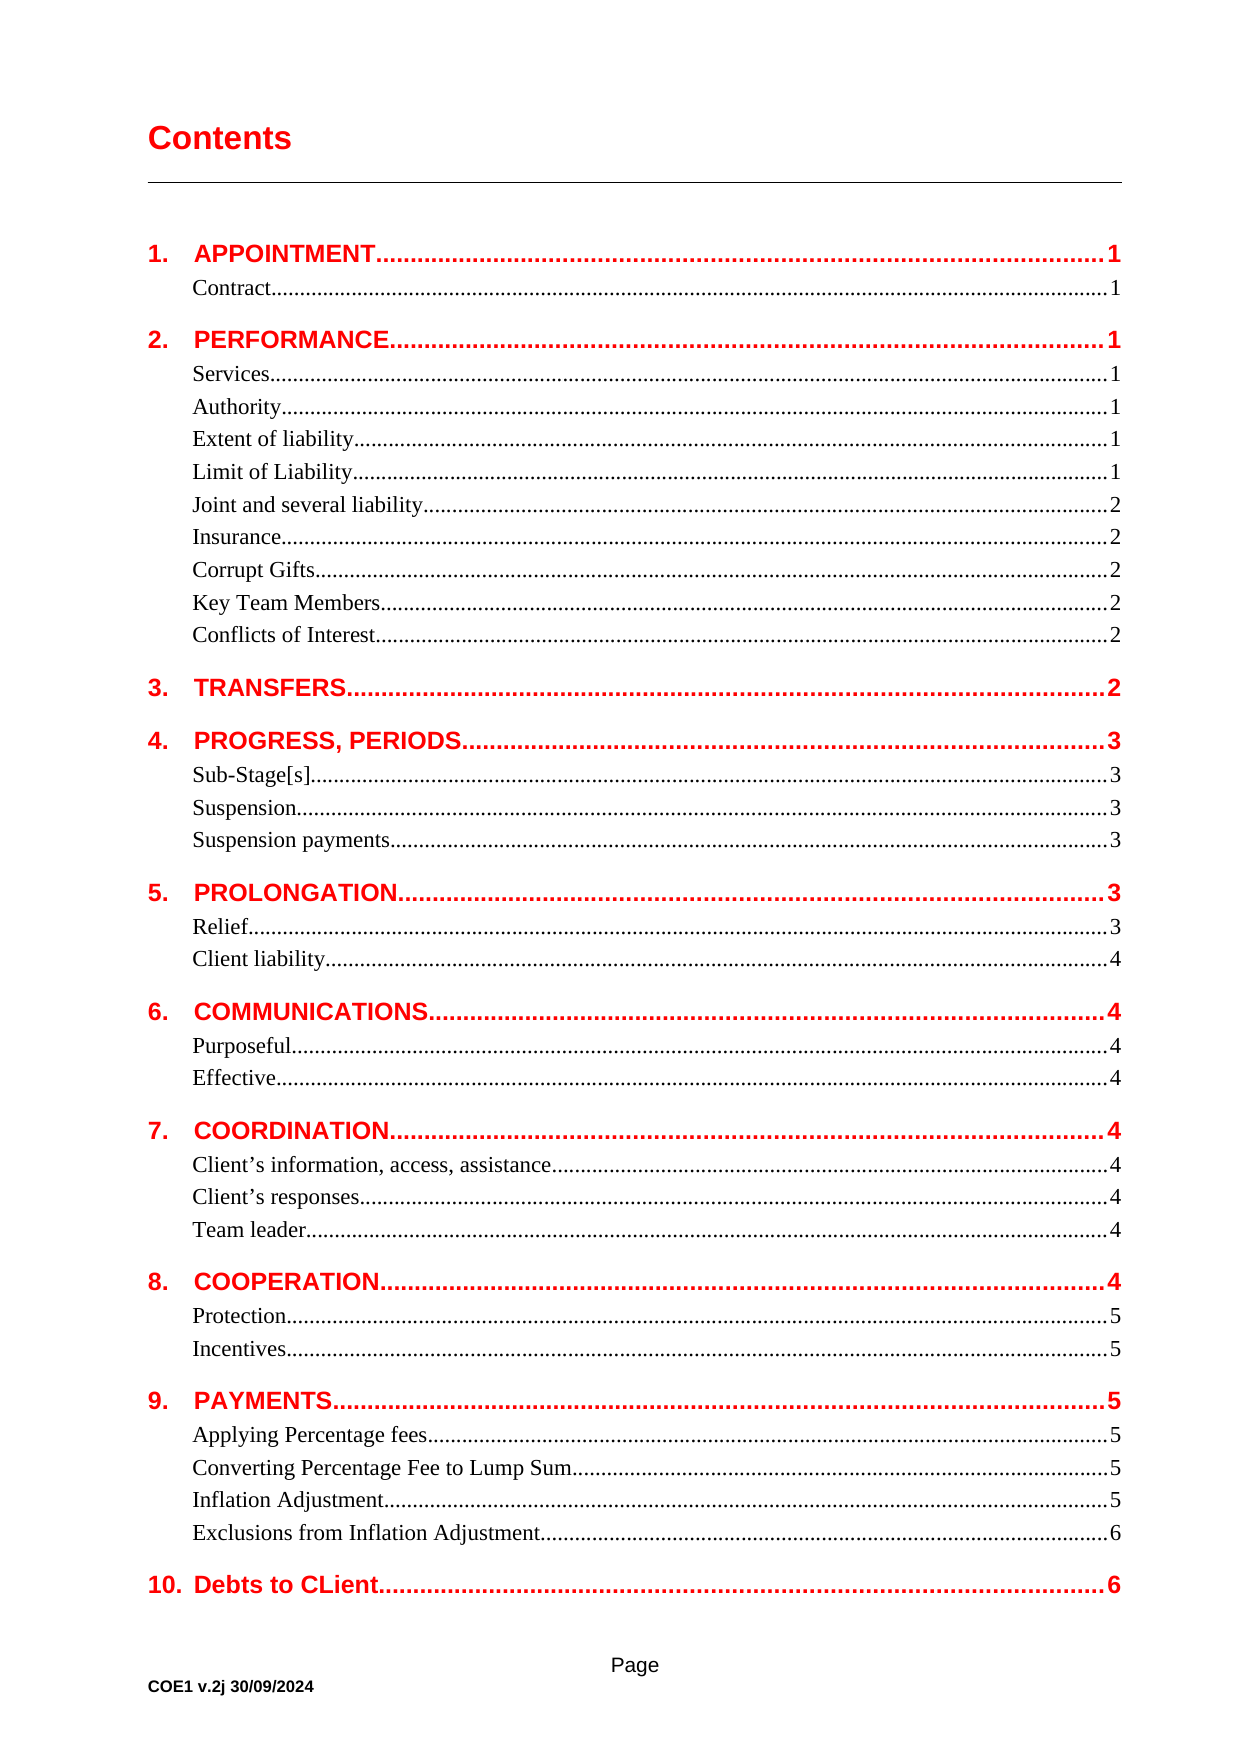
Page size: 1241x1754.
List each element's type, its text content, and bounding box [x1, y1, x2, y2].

text 4. PROGRESS, PERIODS 3 [148, 726, 1122, 755]
text 2. PERFORMANCE 1 [148, 325, 1122, 354]
text Purposeful 4 [192, 1032, 1122, 1058]
text Applying Percentage fees 5 [192, 1421, 1122, 1448]
text Authority 1 [192, 393, 1122, 419]
text 9. PAYMENTS 5 [148, 1386, 1122, 1415]
text Joint and several liability 2 [192, 491, 1122, 517]
text Extent of liability 1 [192, 426, 1122, 452]
text Incentives 5 [192, 1335, 1122, 1361]
subtitle Contents [148, 118, 1122, 157]
text Client’s responses 4 [192, 1183, 1122, 1210]
text Exclusions from Inflation Adjustment 6 [192, 1519, 1122, 1545]
text Sub-Stage[s] 3 [192, 761, 1122, 788]
text Contract 1 [192, 274, 1122, 300]
text 6. COMMUNICATIONS 4 [148, 997, 1122, 1026]
text 7. COORDINATION 4 [148, 1116, 1122, 1144]
text Team leader 4 [192, 1216, 1122, 1242]
text Relief 3 [192, 913, 1122, 939]
text Corrupt Gifts 2 [192, 556, 1122, 582]
text Suspension 3 [192, 794, 1122, 820]
text 1. APPOINTMENT 1 [148, 239, 1122, 268]
text 10. Debts to CLient 6 [148, 1570, 1122, 1599]
text Services 1 [192, 360, 1122, 387]
text 8. COOPERATION 4 [148, 1267, 1122, 1296]
text Limit of Liability 1 [192, 458, 1122, 484]
text 5. PROLONGATION 3 [148, 878, 1122, 907]
text Client’s information, access, assistance 4 [192, 1151, 1122, 1177]
text Suspension payments 3 [192, 826, 1122, 853]
text 3. TRANSFERS 2 [148, 672, 1122, 701]
text Conflicts of Interest 2 [192, 621, 1122, 647]
text Inflation Adjustment 5 [192, 1486, 1122, 1513]
text Converting Percentage Fee to Lump Sum 5 [192, 1454, 1122, 1480]
text Effective 4 [192, 1064, 1122, 1091]
text Client liability 4 [192, 945, 1122, 972]
text Protection 5 [192, 1302, 1122, 1329]
text Key Team Members 2 [192, 588, 1122, 615]
text Insurance 2 [192, 523, 1122, 550]
